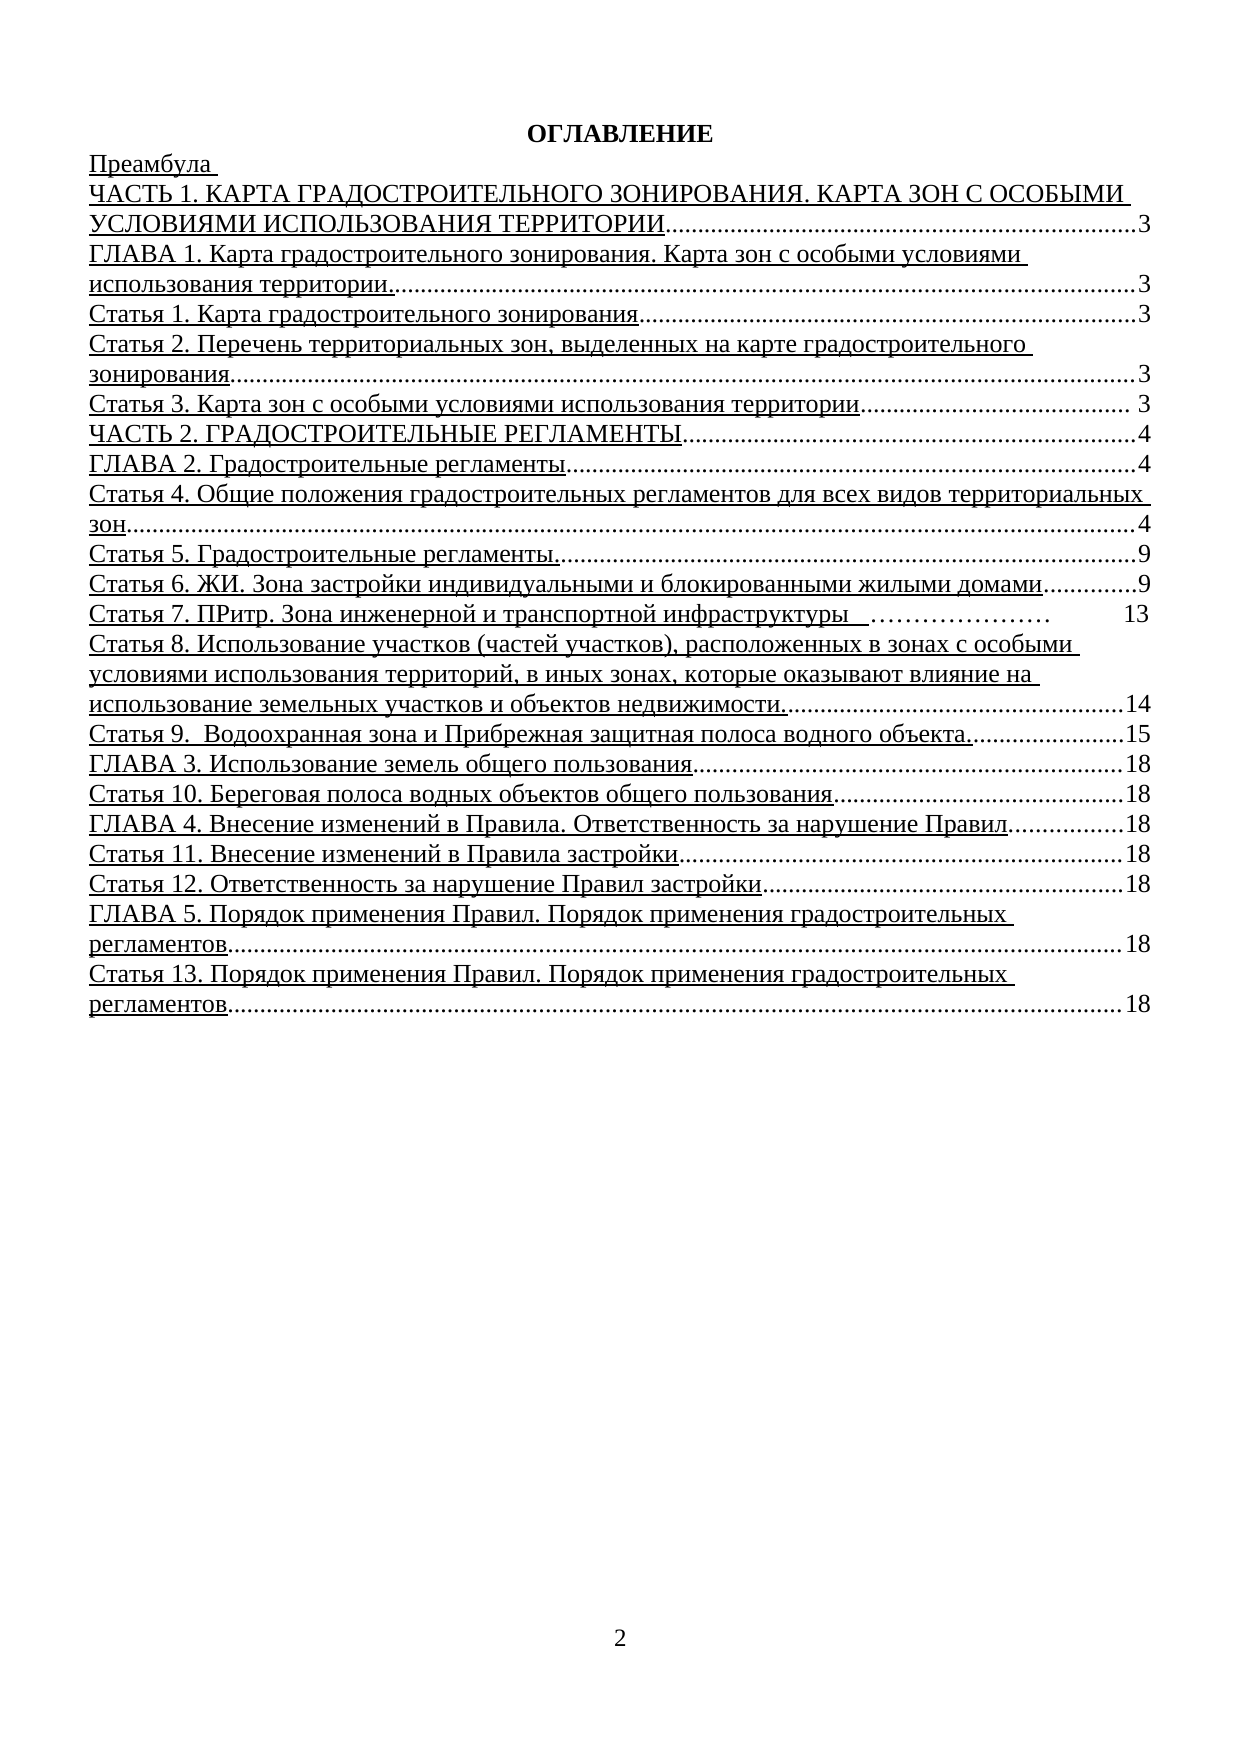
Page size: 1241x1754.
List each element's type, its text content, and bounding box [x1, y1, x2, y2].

text Статья 5. Градостроительные регламенты. 9 [89, 538, 1152, 568]
text ОГЛАВЛЕНИЕ [89, 118, 1152, 148]
text Статья 11. Внесение изменений в Правила застройки 18 [89, 838, 1152, 868]
text Статья 7. ПРитр. Зона инженерной и транспортной инфраструктуры ………………… 13 [89, 598, 1152, 628]
text ГЛАВА 4. Внесение изменений в Правила. Ответственность за нарушение Правил 18 [89, 808, 1152, 838]
text ГЛАВА 1. Карта градостроительного зонирования. Карта зон с особыми условиями использования территории. 3 [89, 238, 1152, 298]
text Преамбула [89, 148, 1152, 178]
text Статья 13. Порядок применения Правил. Порядок применения градостроительных регламентов 18 [89, 958, 1152, 1018]
text Статья 1. Карта градостроительного зонирования 3 [89, 298, 1152, 328]
text Статья 12. Ответственность за нарушение Правил застройки 18 [89, 868, 1152, 898]
text ГЛАВА 2. Градостроительные регламенты 4 [89, 448, 1152, 478]
text Статья 4. Общие положения градостроительных регламентов для всех видов территориальных зон 4 [89, 478, 1152, 538]
text Статья 9. Водоохранная зона и Прибрежная защитная полоса водного объекта. 15 [89, 718, 1152, 748]
text Статья 3. Карта зон с особыми условиями использования территории 3 [89, 388, 1152, 418]
text Статья 6. ЖИ. Зона застройки индивидуальными и блокированными жилыми домами 9 [89, 568, 1152, 598]
text ГЛАВА 3. Использование земель общего пользования 18 [89, 748, 1152, 778]
text Статья 10. Береговая полоса водных объектов общего пользования 18 [89, 778, 1152, 808]
text ГЛАВА 5. Порядок применения Правил. Порядок применения градостроительных регламентов 18 [89, 898, 1152, 958]
text Статья 8. Использование участков (частей участков), расположенных в зонах с особыми условиями использования территорий, в иных зонах, которые оказывают влияние на использование земельных участков и объектов недвижимости. 14 [89, 628, 1152, 718]
text ЧАСТЬ 2. ГРАДОСТРОИТЕЛЬНЫЕ РЕГЛАМЕНТЫ 4 [89, 418, 1152, 448]
text Статья 2. Перечень территориальных зон, выделенных на карте градостроительного зонирования 3 [89, 328, 1152, 388]
text ЧАСТЬ 1. КАРТА ГРАДОСТРОИТЕЛЬНОГО ЗОНИРОВАНИЯ. КАРТА ЗОН С ОСОБЫМИ УСЛОВИЯМИ ИСПОЛЬЗОВАНИЯ ТЕРРИТОРИИ 3 [89, 178, 1152, 238]
